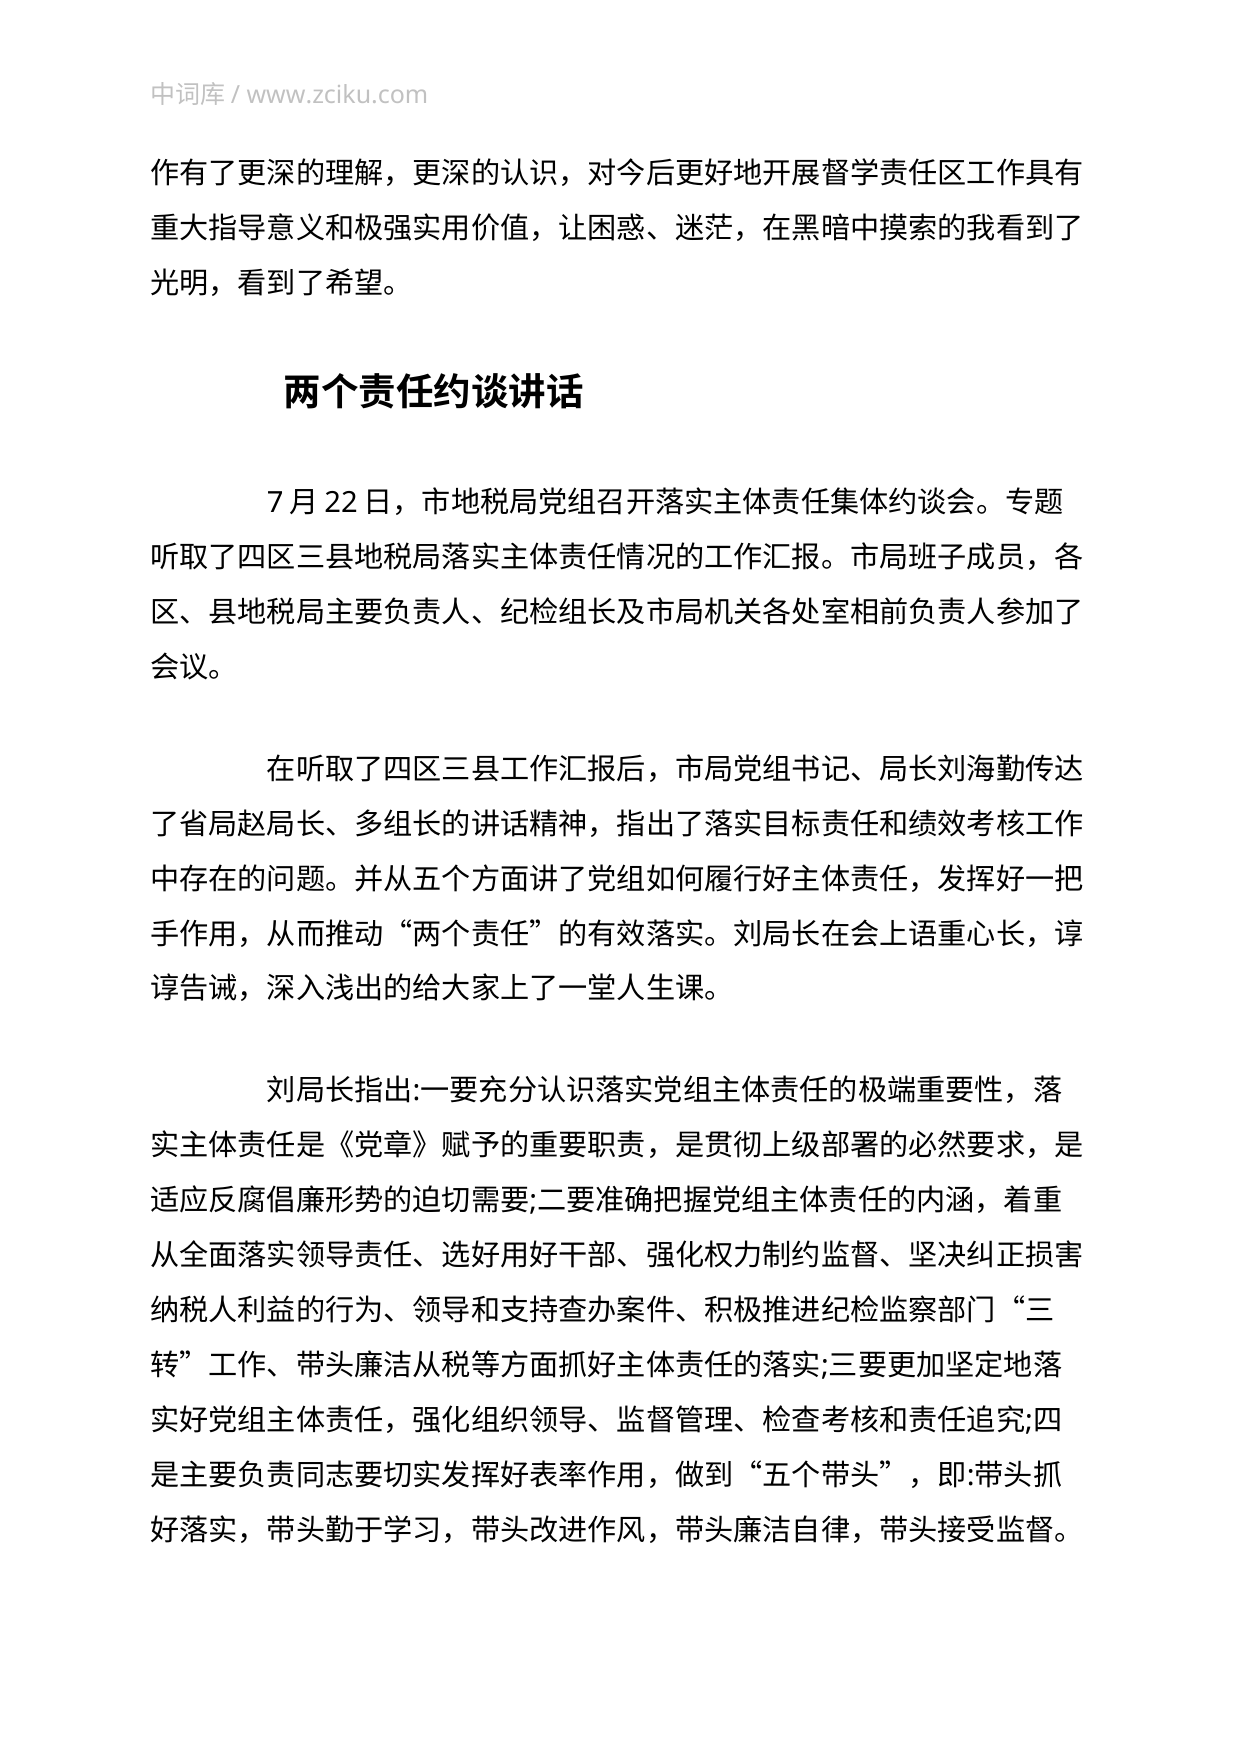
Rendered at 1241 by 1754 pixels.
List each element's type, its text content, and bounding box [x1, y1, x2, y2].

text 刘局长指出:一要充分认识落实党组主体责任的极端重要性，落实主体责任是《党章》赋予的重要职责，是贯彻上级部署的必然要求，是适应反腐倡廉形势的迫切需要;二要准确把握党组主体责任的内涵，着重从全面落实领导责任、选好用好干部、强化权力制约监督、坚决纠正损害纳税人利益的行为、领导和支持查办案件、积极推进纪检监察部门“三转”工作、带头廉洁从税等方面抓好主体责任的落实;三要更加坚定地落实好党组主体责任，强化组织领导、监督管理、检查考核和责任追究;四是主要负责同志要切实发挥好表率作用，做到“五个带头”，即:带头抓好落实，带头勤于学习，带头改进作风，带头廉洁自律，带头接受监督。 [150, 1067, 1090, 1549]
text 7月22日，市地税局党组召开落实主体责任集体约谈会。专题听取了四区三县地税局落实主体责任情况的工作汇报。市局班子成员，各区、县地税局主要负责人、纪检组长及市局机关各处室相前负责人参加了会议。 [150, 479, 1090, 686]
text 在听取了四区三县工作汇报后，市局党组书记、局长刘海勤传达了省局赵局长、多组长的讲话精神，指出了落实目标责任和绩效考核工作中存在的问题。并从五个方面讲了党组如何履行好主体责任，发挥好一把手作用，从而推动“两个责任”的有效落实。刘局长在会上语重心长，谆谆告诫，深入浅出的给大家上了一堂人生课。 [150, 746, 1090, 1007]
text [150, 150, 1090, 302]
text 两个责任约谈讲话 [150, 362, 1090, 416]
